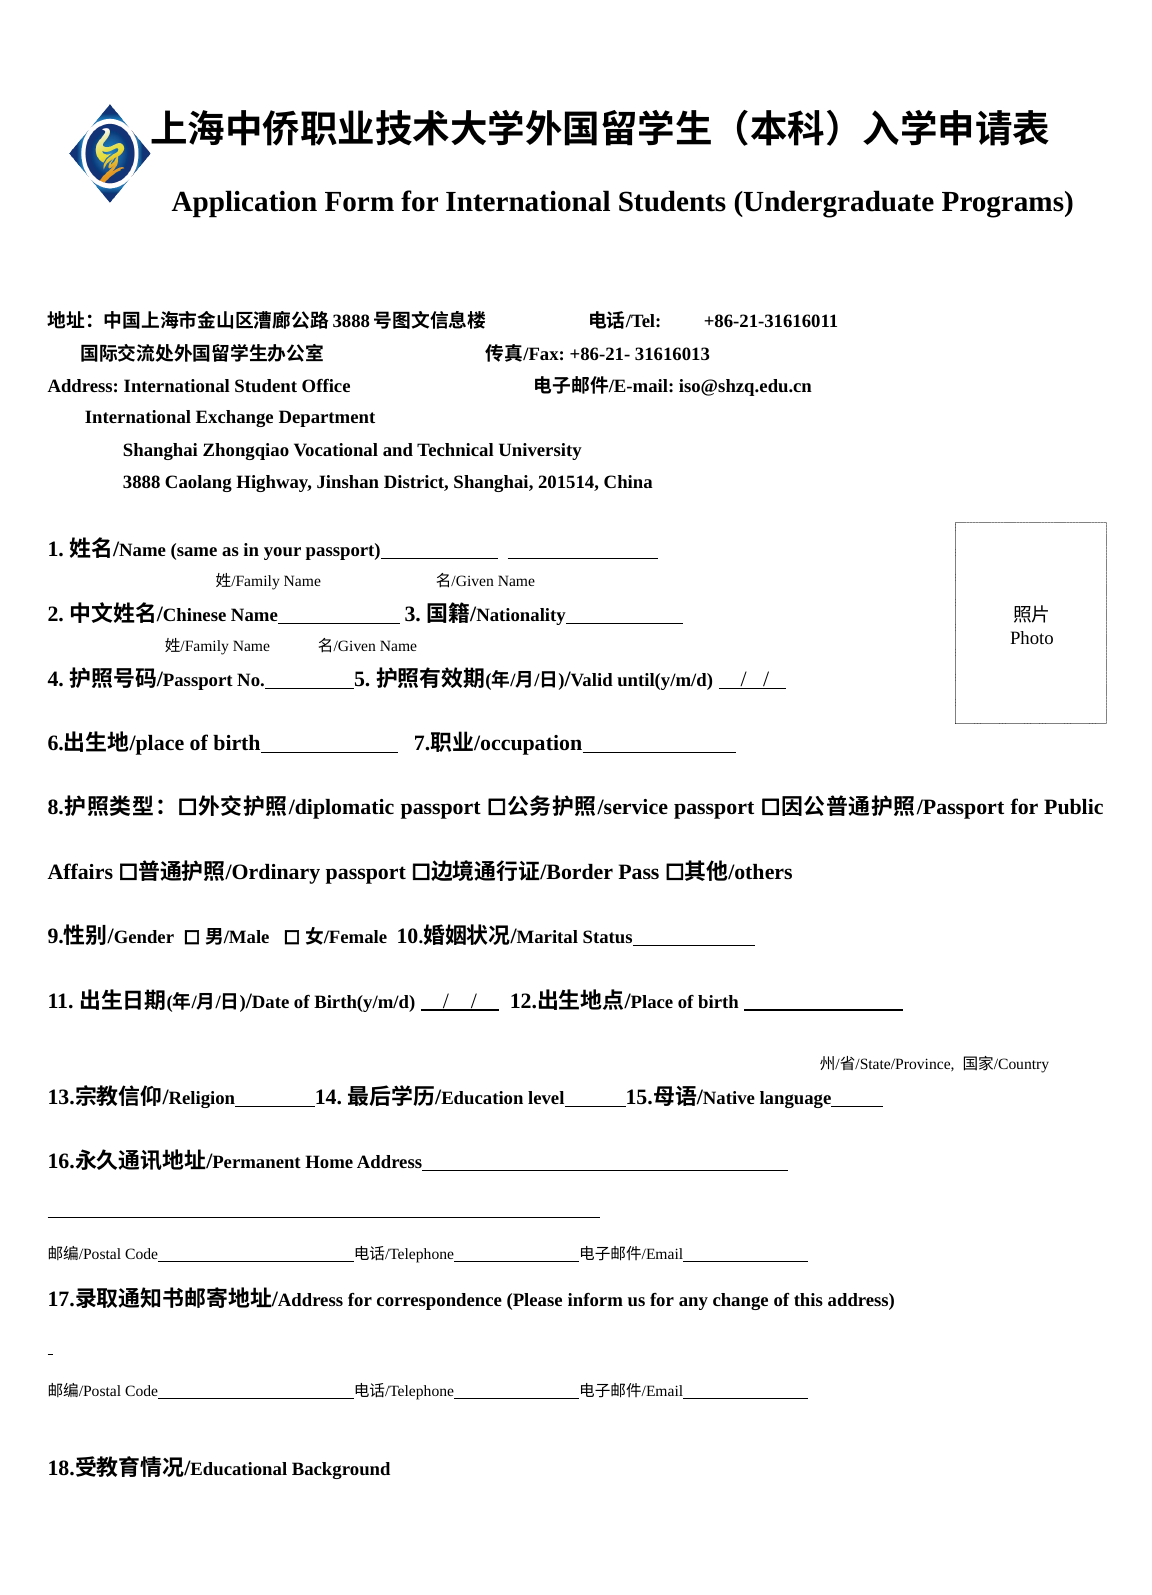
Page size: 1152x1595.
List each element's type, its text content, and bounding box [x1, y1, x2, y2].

list 护照号码/Passport No. 5. 护照有效期(年/月/日)/Valid until(y/m/d) / / [47, 661, 955, 693]
text International Exchange Department [47, 401, 1104, 433]
text 11. 出生日期(年/月/日)/Date of Birth(y/m/d) / / 12.出生地点/Place of birth [47, 982, 1104, 1015]
text 州/省/State/Province, 国家/Country [800, 1046, 1104, 1079]
text 8.护照类型：外交护照/diplomatic passport 公务护照/service passport 因公普通护照/Passport for Public Affairs 普通护照/Ordinary passport 边境通行证/Border Pass 其他/others [47, 789, 1104, 886]
text 9.性别/Gender 男/Male 女/Female 10.婚姻状况/Marital Status [47, 918, 1104, 951]
text 1. 姓名/Name (same as in your passport) [47, 531, 955, 563]
text 国际交流处外国留学生办公室 传真/Fax: +86-21- 31616013 [47, 336, 1104, 368]
text Shanghai Zhongqiao Vocational and Technical University [47, 433, 1104, 466]
text 上海中侨职业技术大学外国留学生（本科）入学申请表Application Form for International Students (Undergraduate Programs) [47, 93, 1104, 233]
text 2. 中文姓名/Chinese Name 3. 国籍/Nationality [47, 596, 955, 628]
list 6.出生地/place of birth 7.职业/occupation [47, 725, 1104, 757]
text 邮编/Postal Code 电话/Telephone 电子邮件/Email [47, 1237, 1104, 1269]
text 18.受教育情况/Educational Background [47, 1450, 1104, 1482]
text 姓/Family Name 名/Given Name [47, 628, 955, 661]
text Address: International Student Office 电子邮件/E-mail: iso@shzq.edu.cn [47, 368, 1104, 401]
text 13.宗教信仰/Religion 14. 最后学历/Education level 15.母语/Native language [47, 1079, 1104, 1111]
text 17.录取通知书邮寄地址/Address for correspondence (Please inform us for any change of this address) [47, 1280, 1104, 1313]
text 地址：中国上海市金山区漕廊公路3888号图文信息楼 电话/Tel: +86-21-31616011 [47, 303, 1104, 336]
text 16.永久通讯地址/Permanent Home Address [47, 1143, 1104, 1176]
text 邮编/Postal Code 电话/Telephone 电子邮件/Email [47, 1374, 1104, 1406]
text 姓/Family Name 名/Given Name [47, 563, 955, 596]
text 3888 Caolang Highway, Jinshan District, Shanghai, 201514, China [47, 466, 1104, 498]
